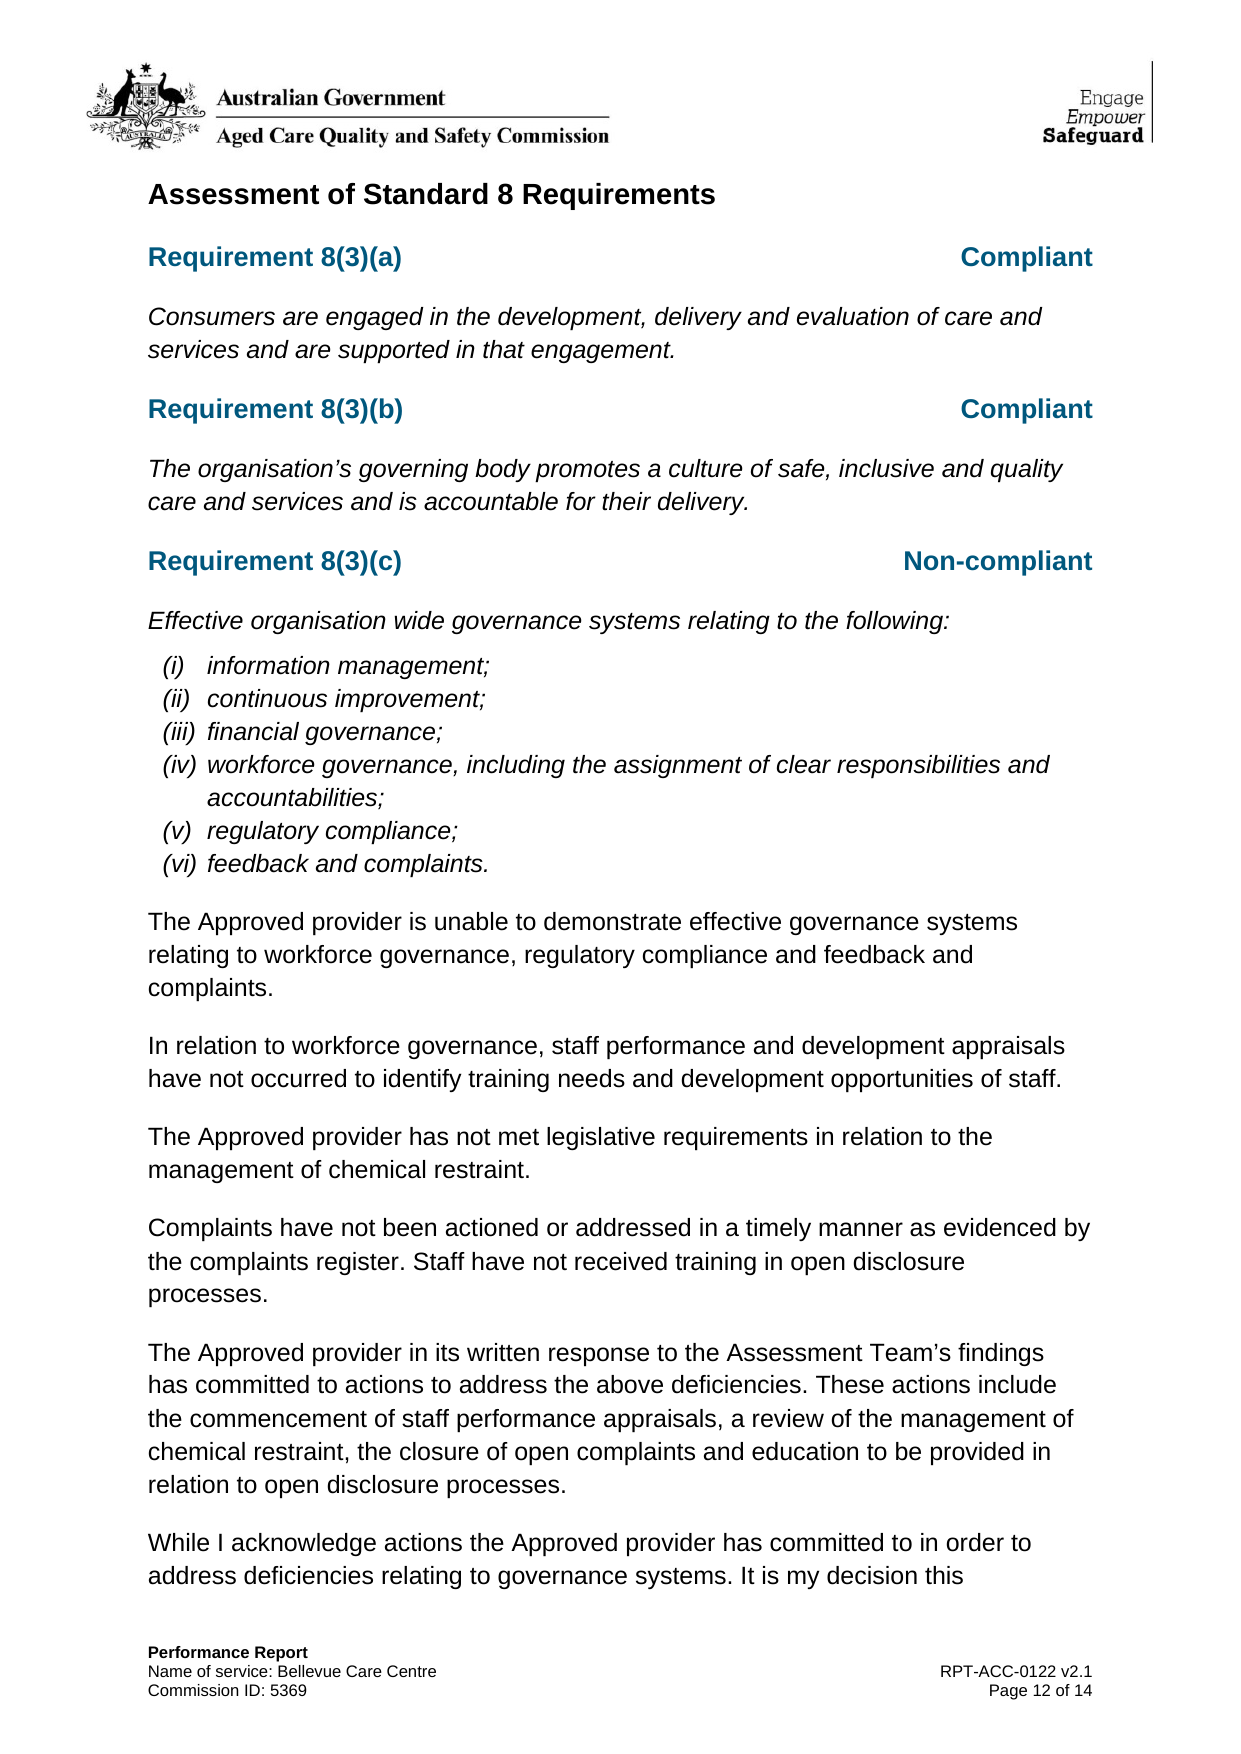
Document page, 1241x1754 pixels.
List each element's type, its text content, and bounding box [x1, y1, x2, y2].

list continuous improvement; [162, 684, 1092, 713]
text Effective organisation wide governance systems relating to the following: [148, 606, 1092, 634]
text Consumers are engaged in the development, delivery and evaluation of care and services and are supported in that engagement. [148, 302, 1092, 363]
subtitle Requirement 8(3)(b) Compliant [148, 393, 1092, 424]
subtitle Assessment of Standard 8 Requirements [148, 177, 1092, 211]
text Complaints have not been actioned or addressed in a timely manner as evidenced by the complaints register. Staff have not received training in open disclosure processes. [148, 1213, 1092, 1308]
list financial governance; [162, 717, 1092, 746]
text In relation to workforce governance, staff performance and development appraisals have not occurred to identify training needs and development opportunities of staff. [148, 1031, 1092, 1093]
text The organisation’s governing body promotes a culture of safe, inclusive and quality care and services and is accountable for their delivery. [148, 454, 1092, 515]
list regulatory compliance; [162, 816, 1092, 845]
list workforce governance, including the assignment of clear responsibilities and accountabilities; [162, 750, 1092, 812]
text The Approved provider has not met legislative requirements in relation to the management of chemical restraint. [148, 1122, 1092, 1184]
subtitle Requirement 8(3)(c) Non-compliant [148, 545, 1092, 576]
text The Approved provider in its written response to the Assessment Team’s findings has committed to actions to address the above deficiencies. These actions include the commencement of staff performance appraisals, a review of the management of chemical restraint, the closure of open complaints and education to be provided in relation to open disclosure processes. [148, 1337, 1092, 1498]
list information management; [162, 651, 1092, 680]
list feedback and complaints. [162, 849, 1092, 878]
text The Approved provider is unable to demonstrate effective governance systems relating to workforce governance, regulatory compliance and feedback and complaints. [148, 907, 1092, 1002]
subtitle Requirement 8(3)(a) Compliant [148, 241, 1092, 272]
picture [0, 1, 1241, 171]
